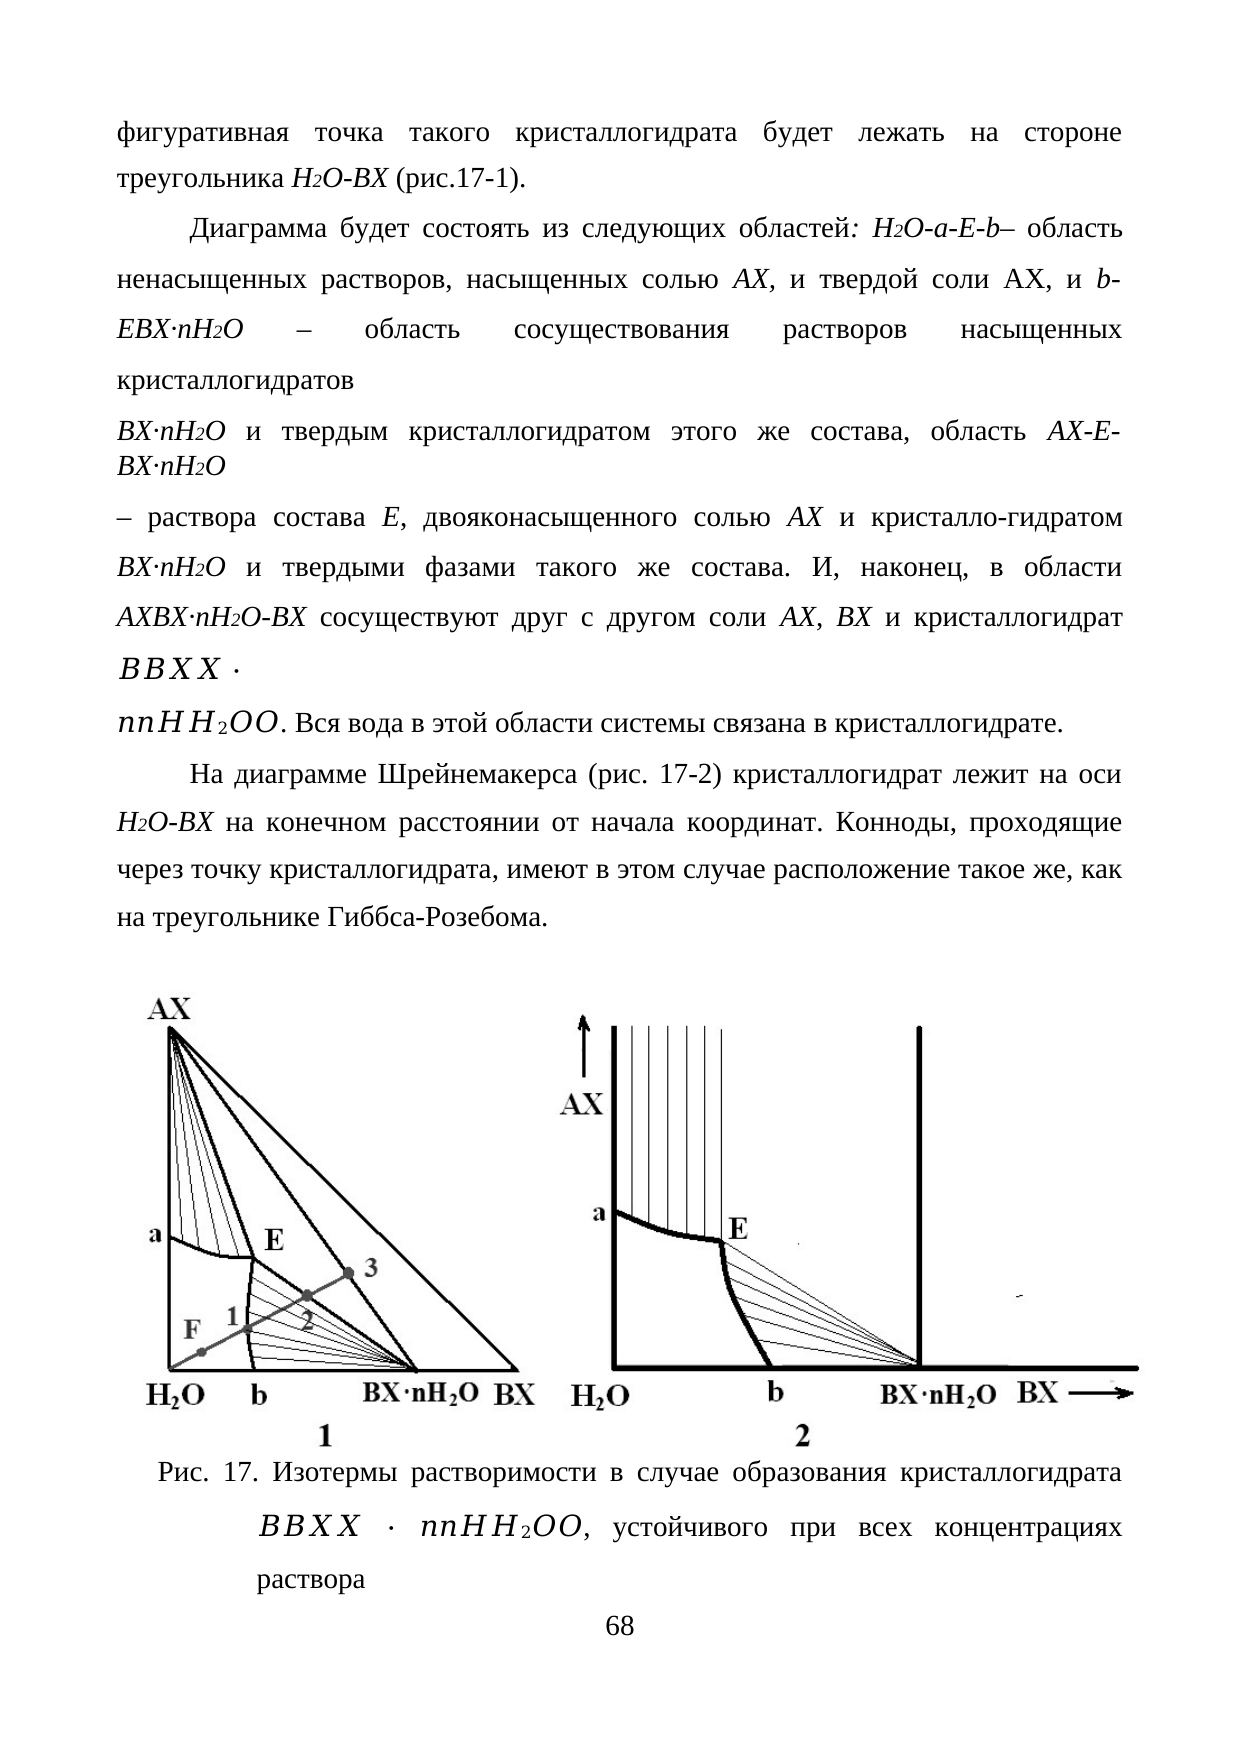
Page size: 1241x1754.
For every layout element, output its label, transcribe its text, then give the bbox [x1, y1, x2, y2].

text 𝑛𝑛𝐻𝐻2𝑂𝑂. Вся вода в этой области системы связана в кристаллогидрате. [117, 703, 1123, 738]
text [117, 114, 1123, 193]
text Диаграмма будет состоять из следующих областей: H2O-a-E-b– область ненасыщенных растворов, насыщенных солью AX, и твердой соли AX, и b-EBX·nH2O – область сосуществования растворов насыщенных кристаллогидратов [117, 210, 1123, 396]
text BX·nH2O и твердым кристаллогидратом этого же состава, область AX-E- BX·nH2O [117, 413, 1123, 482]
picture [125, 991, 1148, 1452]
text Рис. 17. Изотермы растворимости в случае образования кристаллогидрата 𝐵𝐵𝑋𝑋 · 𝑛𝑛𝐻𝐻2𝑂𝑂, устойчивого при всех концентрациях раствора [157, 1454, 1123, 1595]
text – раствора состава Е, двояконасыщенного солью AX и кристалло-гидратом BX·nH2O и твердыми фазами такого же состава. И, наконец, в области AXBX·nH2O-BX сосуществуют друг с другом соли AX, BX и кристаллогидрат 𝐵𝐵𝑋𝑋 · [117, 499, 1123, 685]
text На диаграмме Шрейнемакерса (рис. 17-2) кристаллогидрат лежит на оси H2O-BX на конечном расстоянии от начала координат. Конноды, проходящие через точку кристаллогидрата, имеют в этом случае расположение такое же, как на треугольнике Гиббса-Розебома. [117, 756, 1123, 932]
